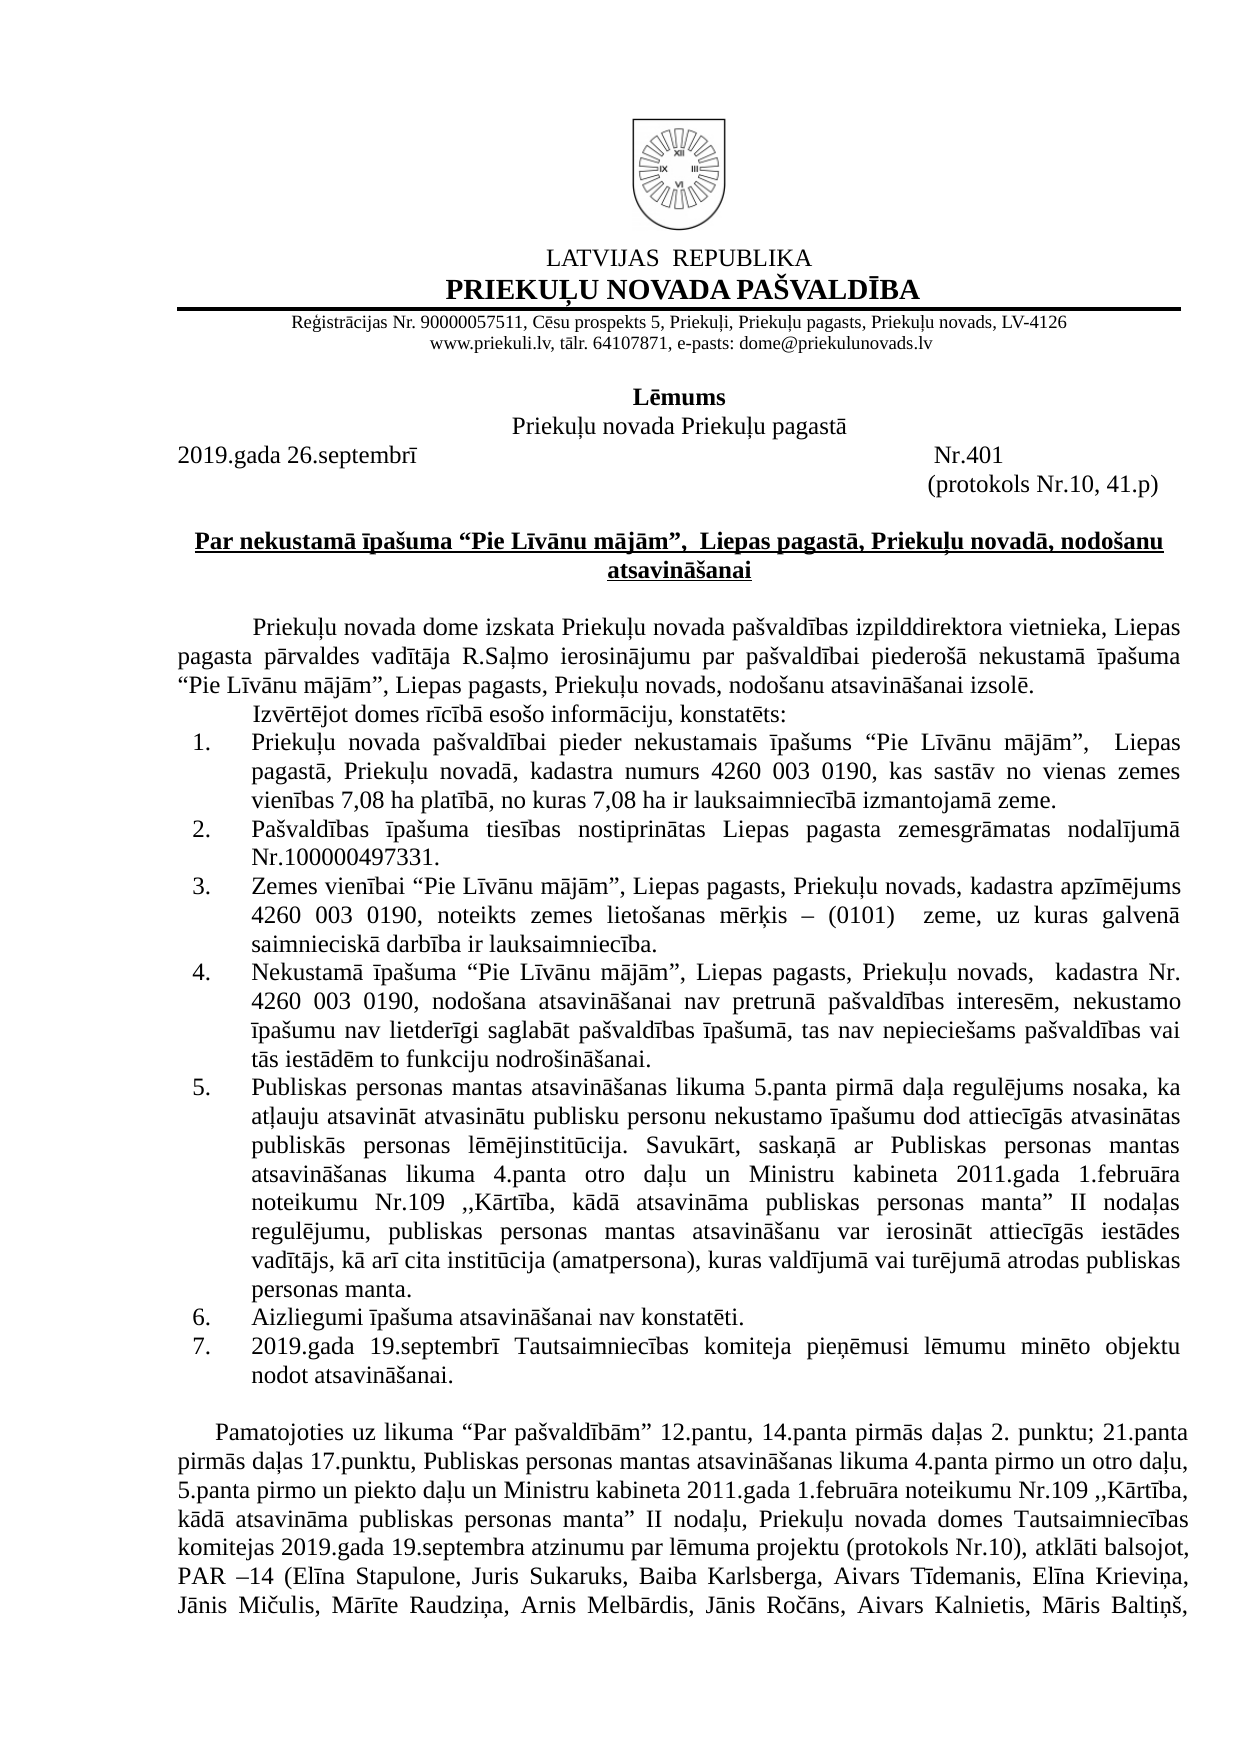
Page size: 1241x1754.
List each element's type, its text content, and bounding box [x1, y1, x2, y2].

text Priekuļu novada Priekuļu pagastā [177, 411, 1181, 440]
list Publiskas personas mantas atsavināšanas likuma 5.panta pirmā daļa regulējums nosaka, ka atļauju atsavināt atvasinātu publisku personu nekustamo īpašumu dod attiecīgās atvasinātas publiskās personas lēmējinstitūcija. Savukārt, saskaņā ar Publiskas personas mantas atsavināšanas likuma 4.panta otro daļu un Ministru kabineta 2011.gada 1.februāra noteikumu Nr.109 ,,Kārtība, kādā atsavināma publiskas personas manta” II nodaļas regulējumu, publiskas personas mantas atsavināšanu var ierosināt attiecīgās iestādes vadītājs, kā arī cita institūcija (amatpersona), kuras valdījumā vai turējumā atrodas publiskas personas manta. [192, 1072, 1181, 1302]
list Aizliegumi īpašuma atsavināšanai nav konstatēti. [192, 1302, 1181, 1331]
text 2019.gada 26.septembrī Nr.401 [177, 440, 1181, 469]
picture [631, 118, 727, 231]
list Pašvaldības īpašuma tiesības nostiprinātas Liepas pagasta zemesgrāmatas nodalījumā Nr.100000497331. [192, 814, 1181, 871]
text Izvērtējot domes rīcībā esošo informāciju, konstatēts: [177, 699, 1181, 727]
text www.priekuli.lv, tālr. 64107871, e-pasts: dome@priekulunovads.lv [177, 332, 1181, 354]
list Nekustamā īpašuma “Pie Līvānu mājām”, Liepas pagasts, Priekuļu novads, kadastra Nr. 4260 003 0190, nodošana atsavināšanai nav pretrunā pašvaldības interesēm, nekustamo īpašumu nav lietderīgi saglabāt pašvaldības īpašumā, tas nav nepieciešams pašvaldības vai tās iestādēm to funkciju nodrošināšanai. [192, 957, 1181, 1072]
text Priekuļu novada dome izskata Priekuļu novada pašvaldības izpilddirektora vietnieka, Liepas pagasta pārvaldes vadītāja R.Saļmo ierosinājumu par pašvaldībai piederošā nekustamā īpašuma “Pie Līvānu mājām”, Liepas pagasts, Priekuļu novads, nodošanu atsavināšanai izsolē. [177, 612, 1181, 699]
text LATVIJAS REPUBLIKA [177, 243, 1181, 272]
list Priekuļu novada pašvaldībai pieder nekustamais īpašums “Pie Līvānu mājām”, Liepas pagastā, Priekuļu novadā, kadastra numurs 4260 003 0190, kas sastāv no vienas zemes vienības 7,08 ha platībā, no kuras 7,08 ha ir lauksaimniecībā izmantojamā zeme. [192, 727, 1181, 814]
text Lēmums [177, 382, 1181, 411]
text Par nekustamā īpašuma “Pie Līvānu mājām”, Liepas pagastā, Priekuļu novadā, nodošanu atsavināšanai [177, 526, 1181, 584]
text (protokols Nr.10, 41.p) [177, 469, 1181, 497]
text PRIEKUĻU NOVADA PAŠVALDĪBA [177, 272, 1181, 307]
text Reģistrācijas Nr. 90000057511, Cēsu prospekts 5, Priekuļi, Priekuļu pagasts, Priekuļu novads, LV-4126 [177, 311, 1181, 332]
list 2019.gada 19.septembrī Tautsaimniecības komiteja pieņēmusi lēmumu minēto objektu nodot atsavināšanai. [192, 1331, 1181, 1389]
list Zemes vienībai “Pie Līvānu mājām”, Liepas pagasts, Priekuļu novads, kadastra apzīmējums 4260 003 0190, noteikts zemes lietošanas mērķis – (0101) zeme, uz kuras galvenā saimnieciskā darbība ir lauksaimniecība. [192, 871, 1181, 957]
